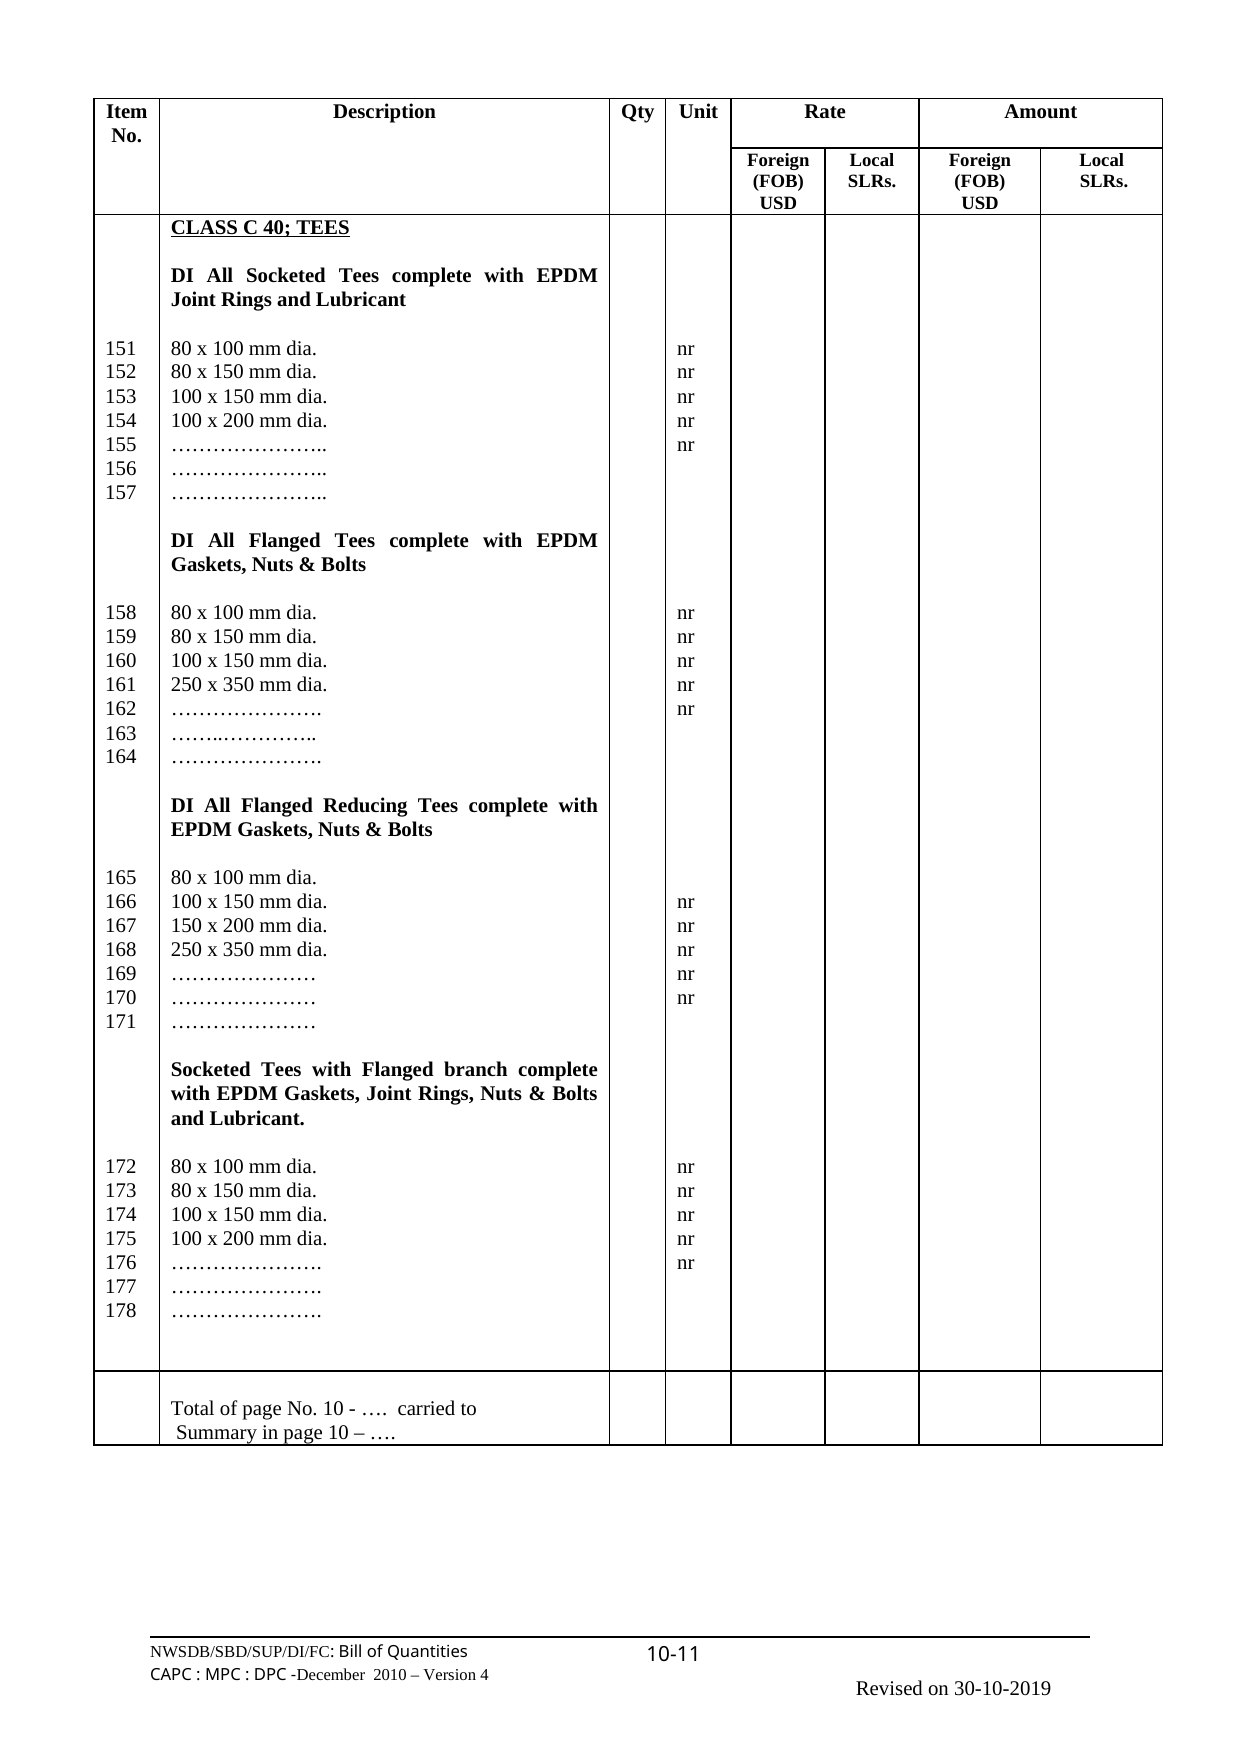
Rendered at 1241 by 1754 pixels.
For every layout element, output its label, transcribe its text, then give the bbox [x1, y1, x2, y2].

table_cell CLASS C 40; TEES DI All Socketed Tees complete with EPDM Joint Rings and Lubricant 80 x 100 mm dia. 80 x 150 mm dia. 100 x 150 mm dia. 100 x 200 mm dia. ………………….. ………………….. ………………….. DI All Flanged Tees complete with EPDM Gaskets, Nuts & Bolts 80 x 100 mm dia. 80 x 150 mm dia. 100 x 150 mm dia. 250 x 350 mm dia. …………………. ……..………….. …………………. DI All Flanged Reducing Tees complete with EPDM Gaskets, Nuts & Bolts 80 x 100 mm dia. 100 x 150 mm dia. 150 x 200 mm dia. 250 x 350 mm dia. ………………… ………………… ………………… Socketed Tees with Flanged branch complete with EPDM Gaskets, Joint Rings, Nuts & Bolts and Lubricant. 80 x 100 mm dia. 80 x 150 mm dia. 100 x 150 mm dia. 100 x 200 mm dia. …………………. …………………. …………………. [160, 215, 609, 1370]
table_cell [1041, 215, 1162, 1370]
table_cell [160, 147, 609, 213]
table_cell [95, 147, 159, 213]
table_cell [826, 1372, 918, 1444]
table_header Description [160, 99, 609, 147]
table_header Rate [732, 99, 918, 147]
table_header Qty [610, 99, 665, 147]
table_cell Foreign (FOB) USD [920, 149, 1040, 213]
table_cell [666, 1372, 730, 1444]
table_cell [920, 215, 1040, 1370]
table_cell Local SLRs. [826, 149, 918, 213]
table_cell [610, 147, 665, 213]
table_cell 151 152 153 154 155 156 157 158 159 160 161 162 163 164 165 166 167 168 169 170 171 172 173 174 175 176 177 178 [95, 215, 159, 1370]
table_header Unit [666, 99, 730, 147]
table_cell [666, 147, 730, 213]
table_cell [610, 1372, 665, 1444]
table_cell Total of page No. 10 - …. carried to Summary in page 10 – …. [160, 1372, 609, 1444]
table_header Item No. [95, 99, 159, 147]
table_cell Local SLRs. [1041, 149, 1162, 213]
table_cell [732, 1372, 824, 1444]
table_cell [826, 215, 918, 1370]
table_cell nr nr nr nr nr nr nr nr nr nr nr nr nr nr nr nr nr nr nr nr [666, 215, 730, 1370]
table_cell [95, 1372, 159, 1444]
table_cell [610, 215, 665, 1370]
table_header Amount [920, 99, 1162, 147]
table_cell [920, 1372, 1040, 1444]
table_cell [732, 215, 824, 1370]
table_cell [1041, 1372, 1162, 1444]
table_cell Foreign (FOB) USD [732, 149, 824, 213]
